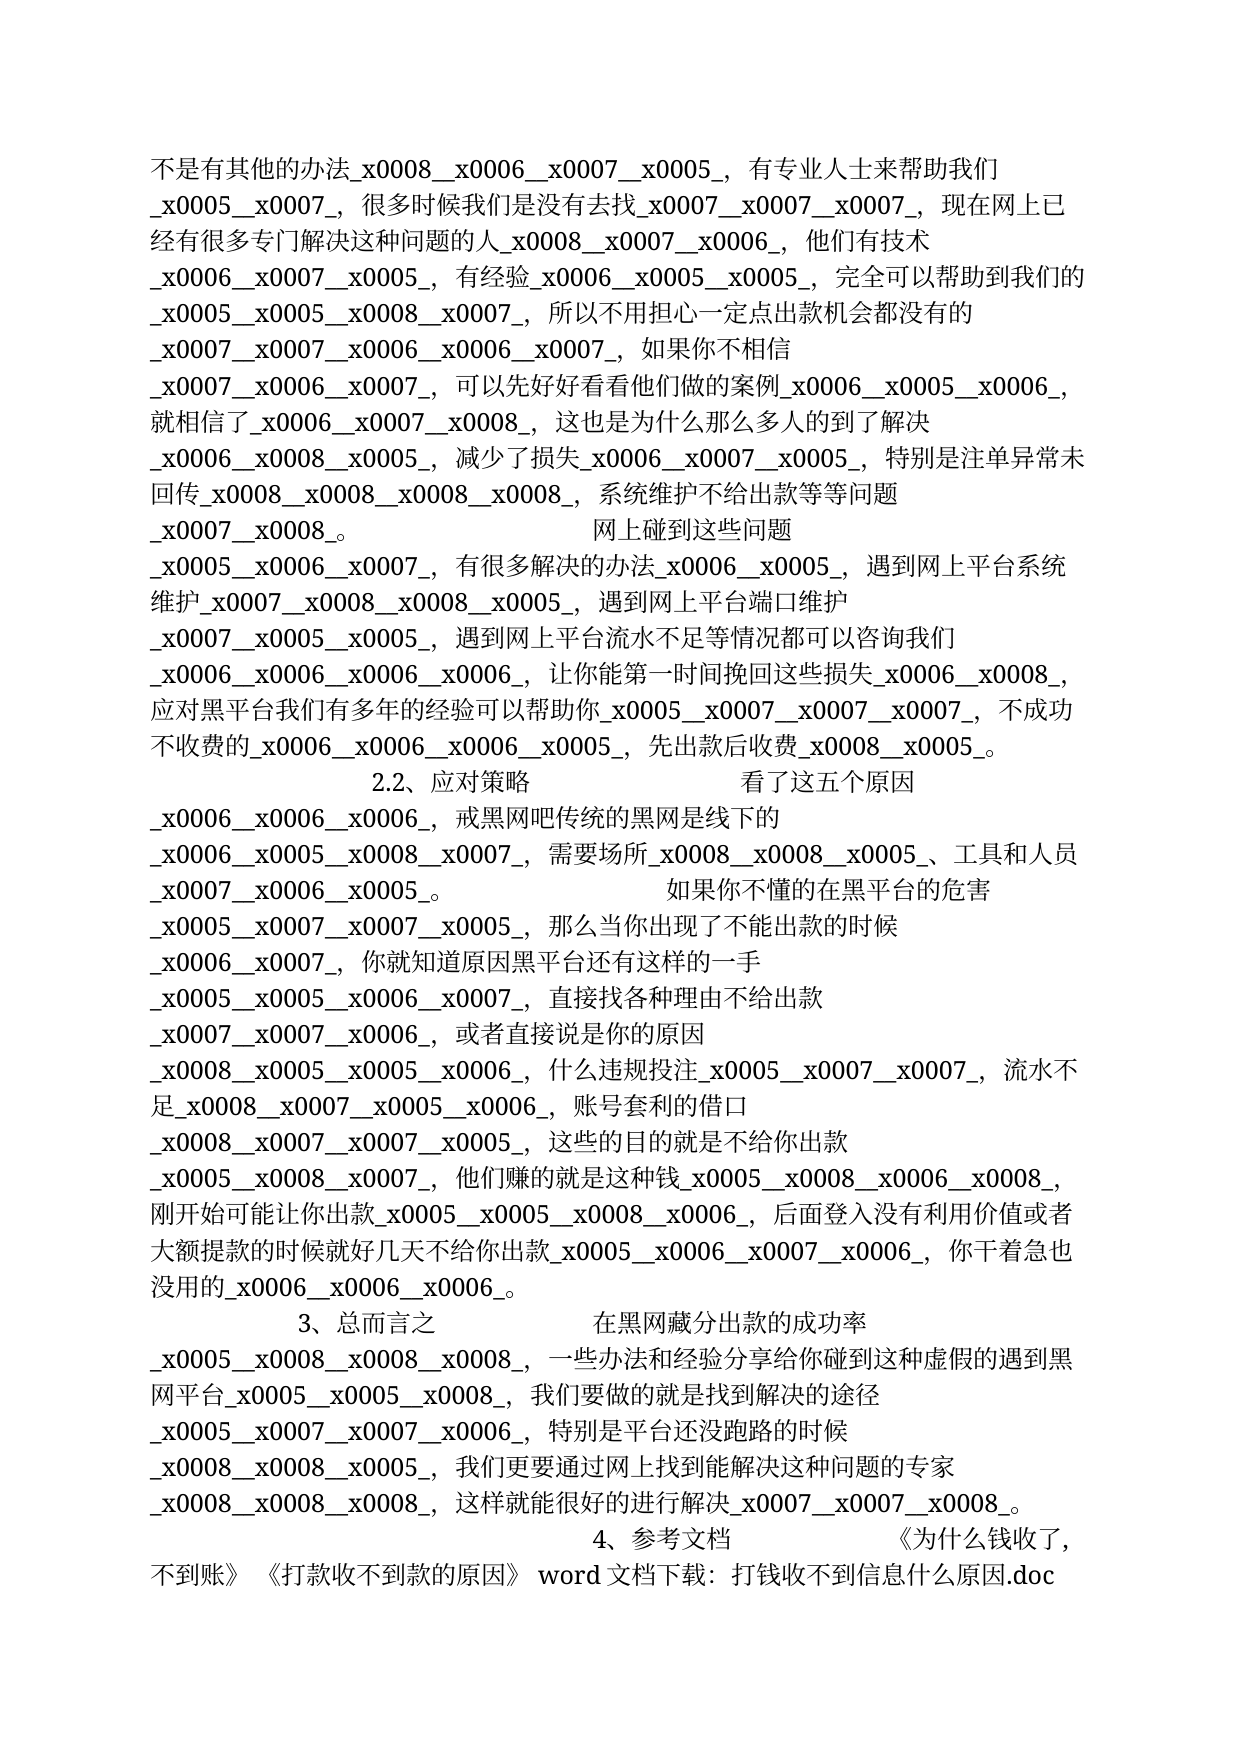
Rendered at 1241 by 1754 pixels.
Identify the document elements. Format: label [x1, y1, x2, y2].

text [150, 150, 1090, 1592]
